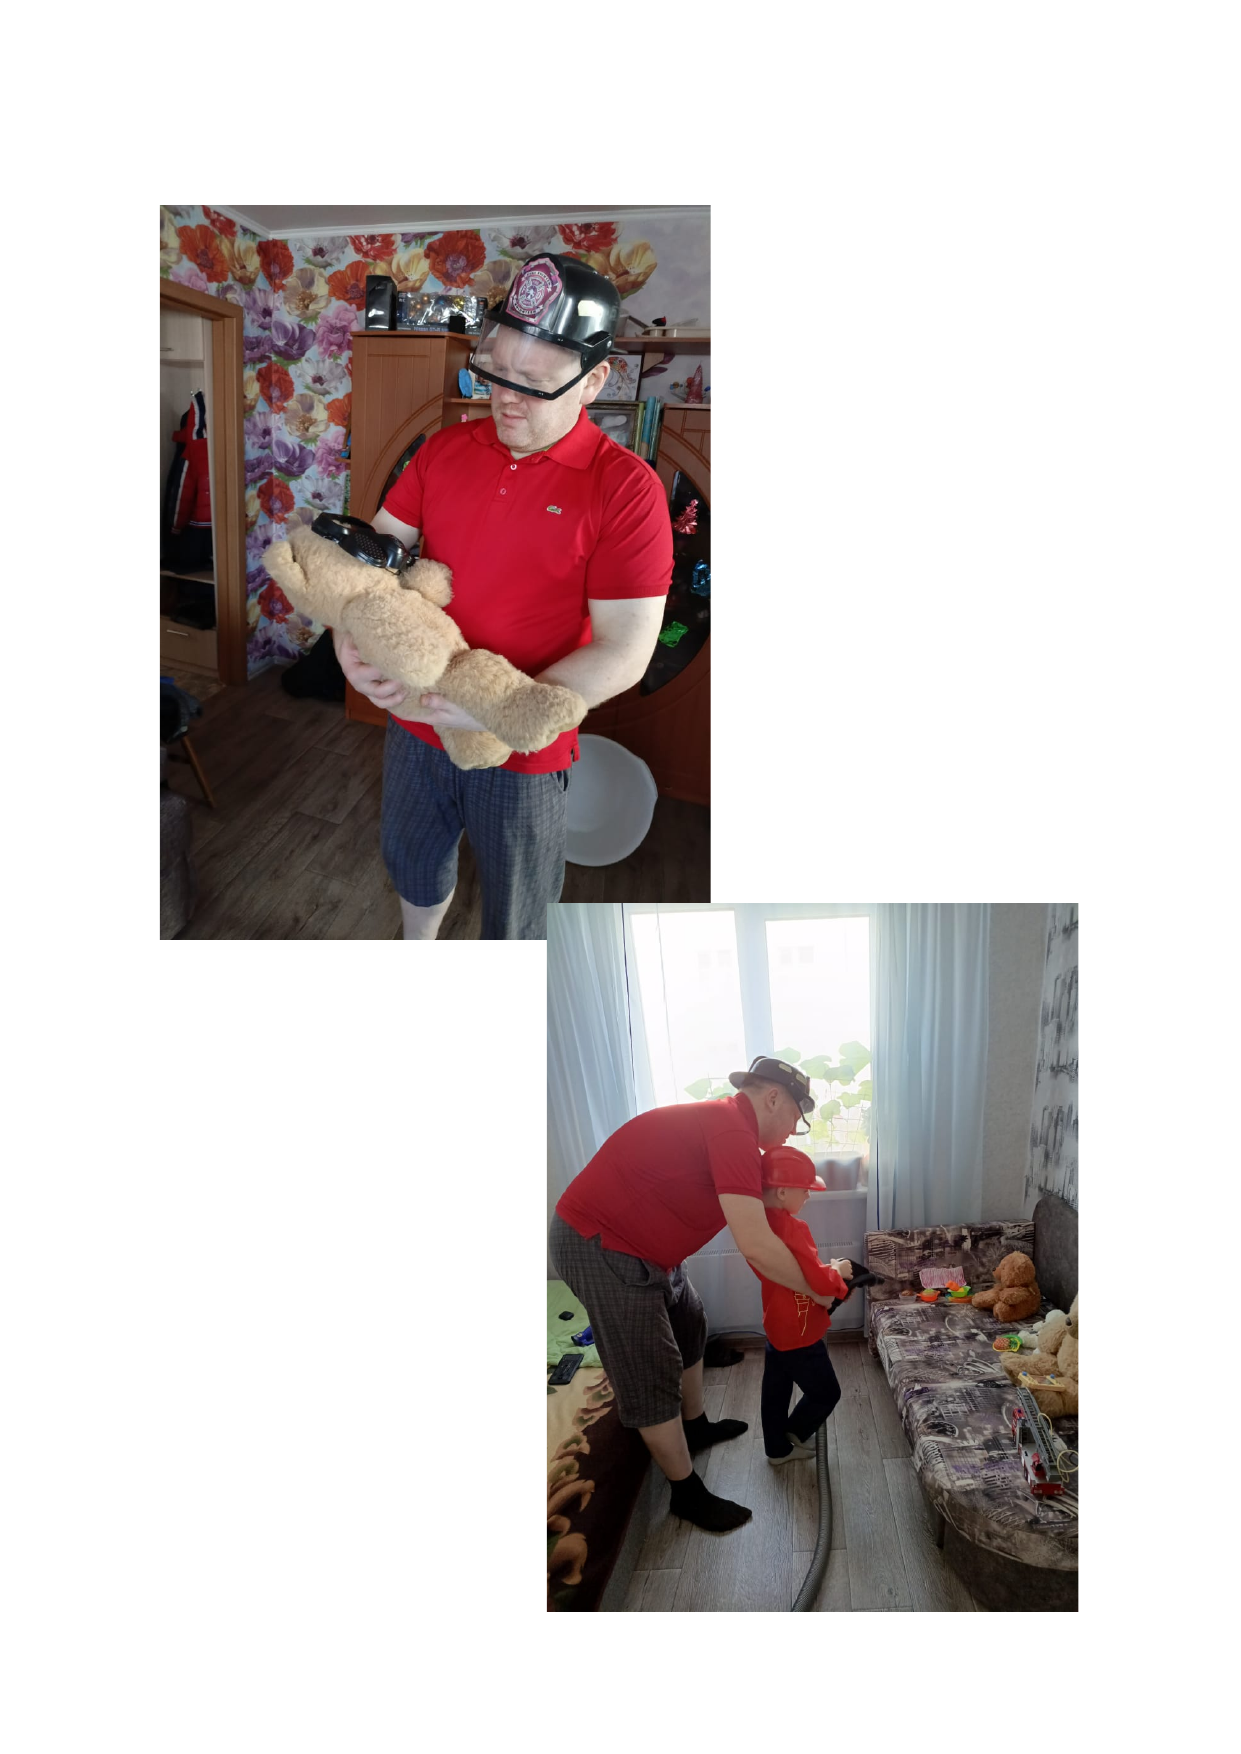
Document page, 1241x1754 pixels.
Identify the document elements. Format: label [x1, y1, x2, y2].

picture [159, 205, 1079, 1612]
